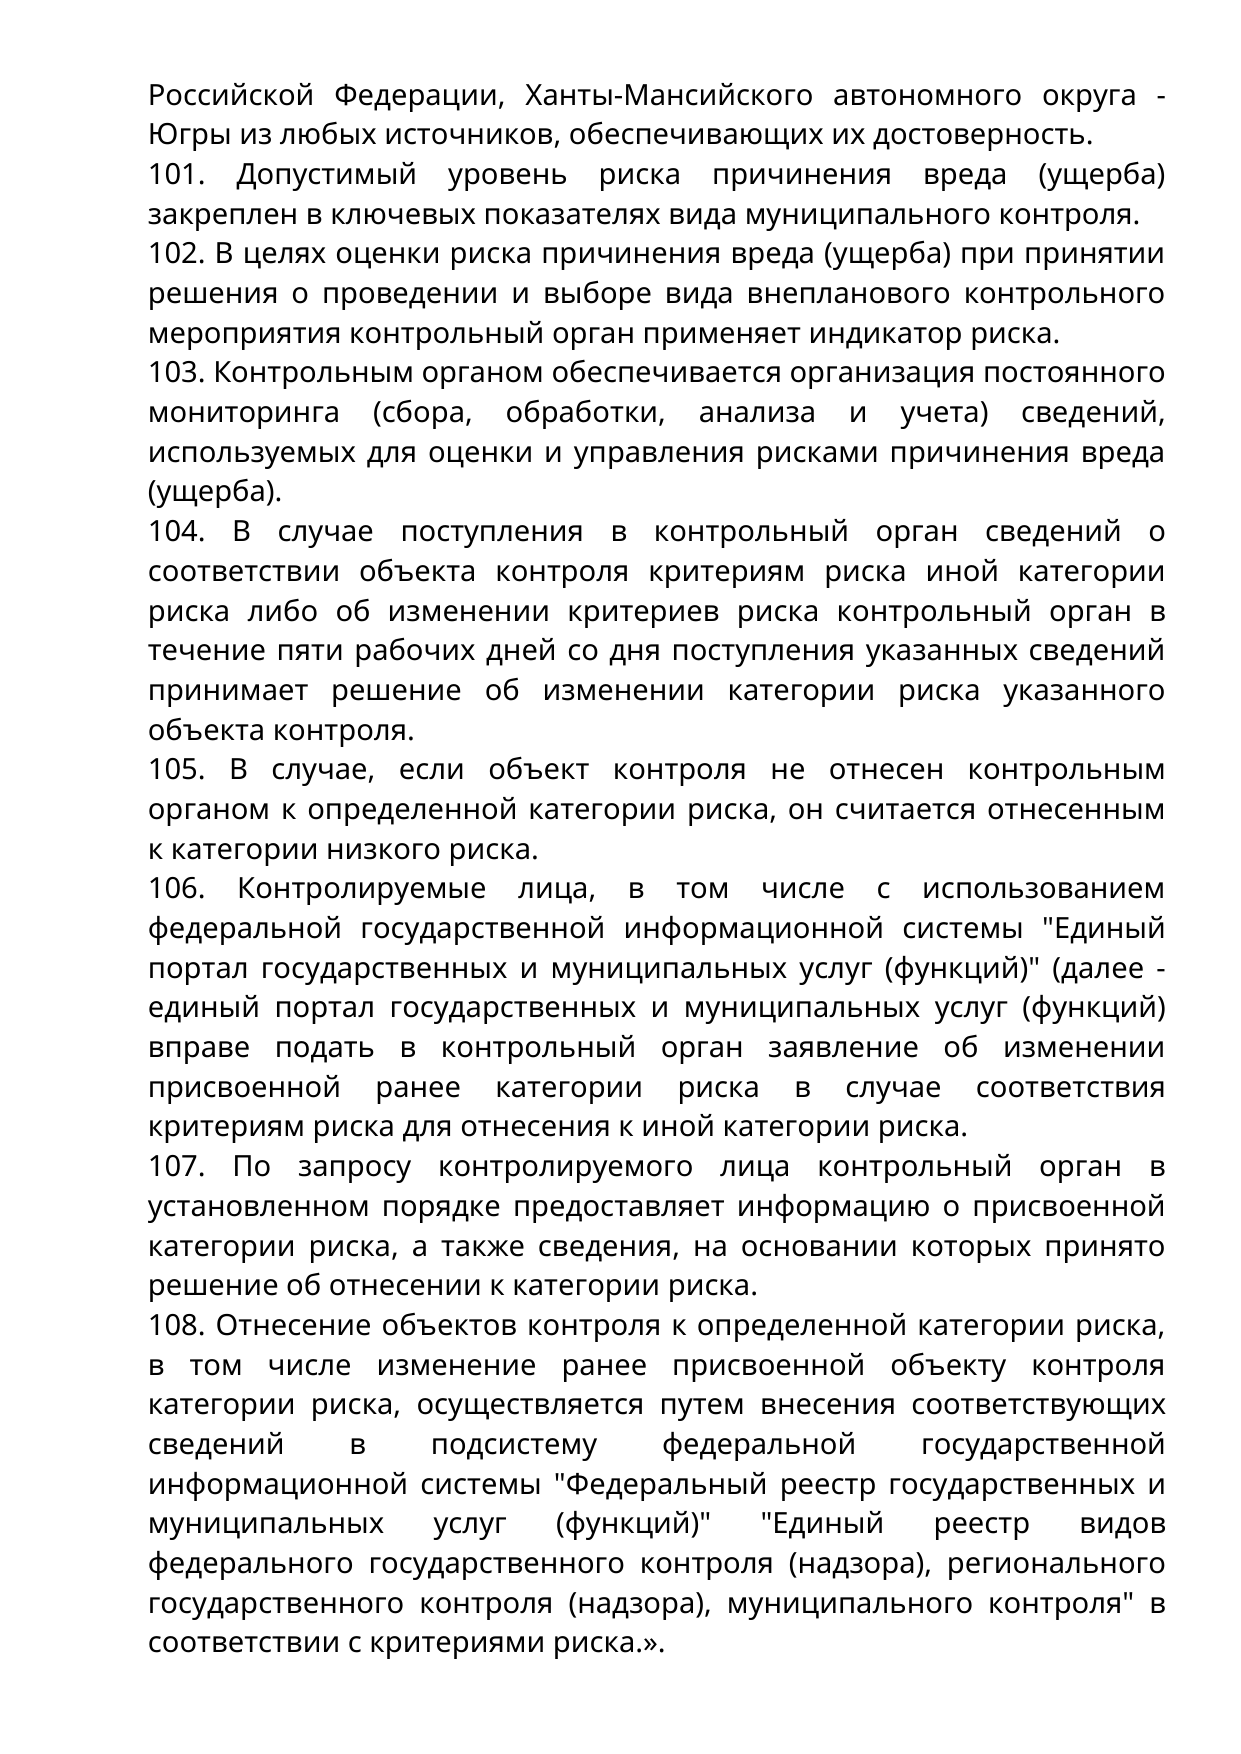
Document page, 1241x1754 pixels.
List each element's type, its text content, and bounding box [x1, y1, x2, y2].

text 103. Контрольным органом обеспечивается организация постоянного мониторинга (сбора, обработки, анализа и учета) сведений, используемых для оценки и управления рисками причинения вреда (ущерба). [148, 352, 1167, 510]
text 104. В случае поступления в контрольный орган сведений о соответствии объекта контроля критериям риска иной категории риска либо об изменении критериев риска контрольный орган в течение пяти рабочих дней со дня поступления указанных сведений принимает решение об изменении категории риска указанного объекта контроля. [148, 510, 1167, 748]
text 106. Контролируемые лица, в том числе с использованием федеральной государственной информационной системы "Единый портал государственных и муниципальных услуг (функций)" (далее - единый портал государственных и муниципальных услуг (функций) вправе подать в контрольный орган заявление об изменении присвоенной ранее категории риска в случае соответствия критериям риска для отнесения к иной категории риска. [148, 868, 1167, 1145]
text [148, 74, 1167, 153]
text 108. Отнесение объектов контроля к определенной категории риска, в том числе изменение ранее присвоенной объекту контроля категории риска, осуществляется путем внесения соответствующих сведений в подсистему федеральной государственной информационной системы "Федеральный реестр государственных и муниципальных услуг (функций)" "Единый реестр видов федерального государственного контроля (надзора), регионального государственного контроля (надзора), муниципального контроля" в соответствии с критериями риска.». [148, 1304, 1167, 1661]
text 107. По запросу контролируемого лица контрольный орган в установленном порядке предоставляет информацию о присвоенной категории риска, а также сведения, на основании которых принято решение об отнесении к категории риска. [148, 1145, 1167, 1304]
text 101. Допустимый уровень риска причинения вреда (ущерба) закреплен в ключевых показателях вида муниципального контроля. [148, 153, 1167, 233]
text 102. В целях оценки риска причинения вреда (ущерба) при принятии решения о проведении и выборе вида внепланового контрольного мероприятия контрольный орган применяет индикатор риска. [148, 233, 1167, 352]
text 105. В случае, если объект контроля не отнесен контрольным органом к определенной категории риска, он считается отнесенным к категории низкого риска. [148, 748, 1167, 868]
